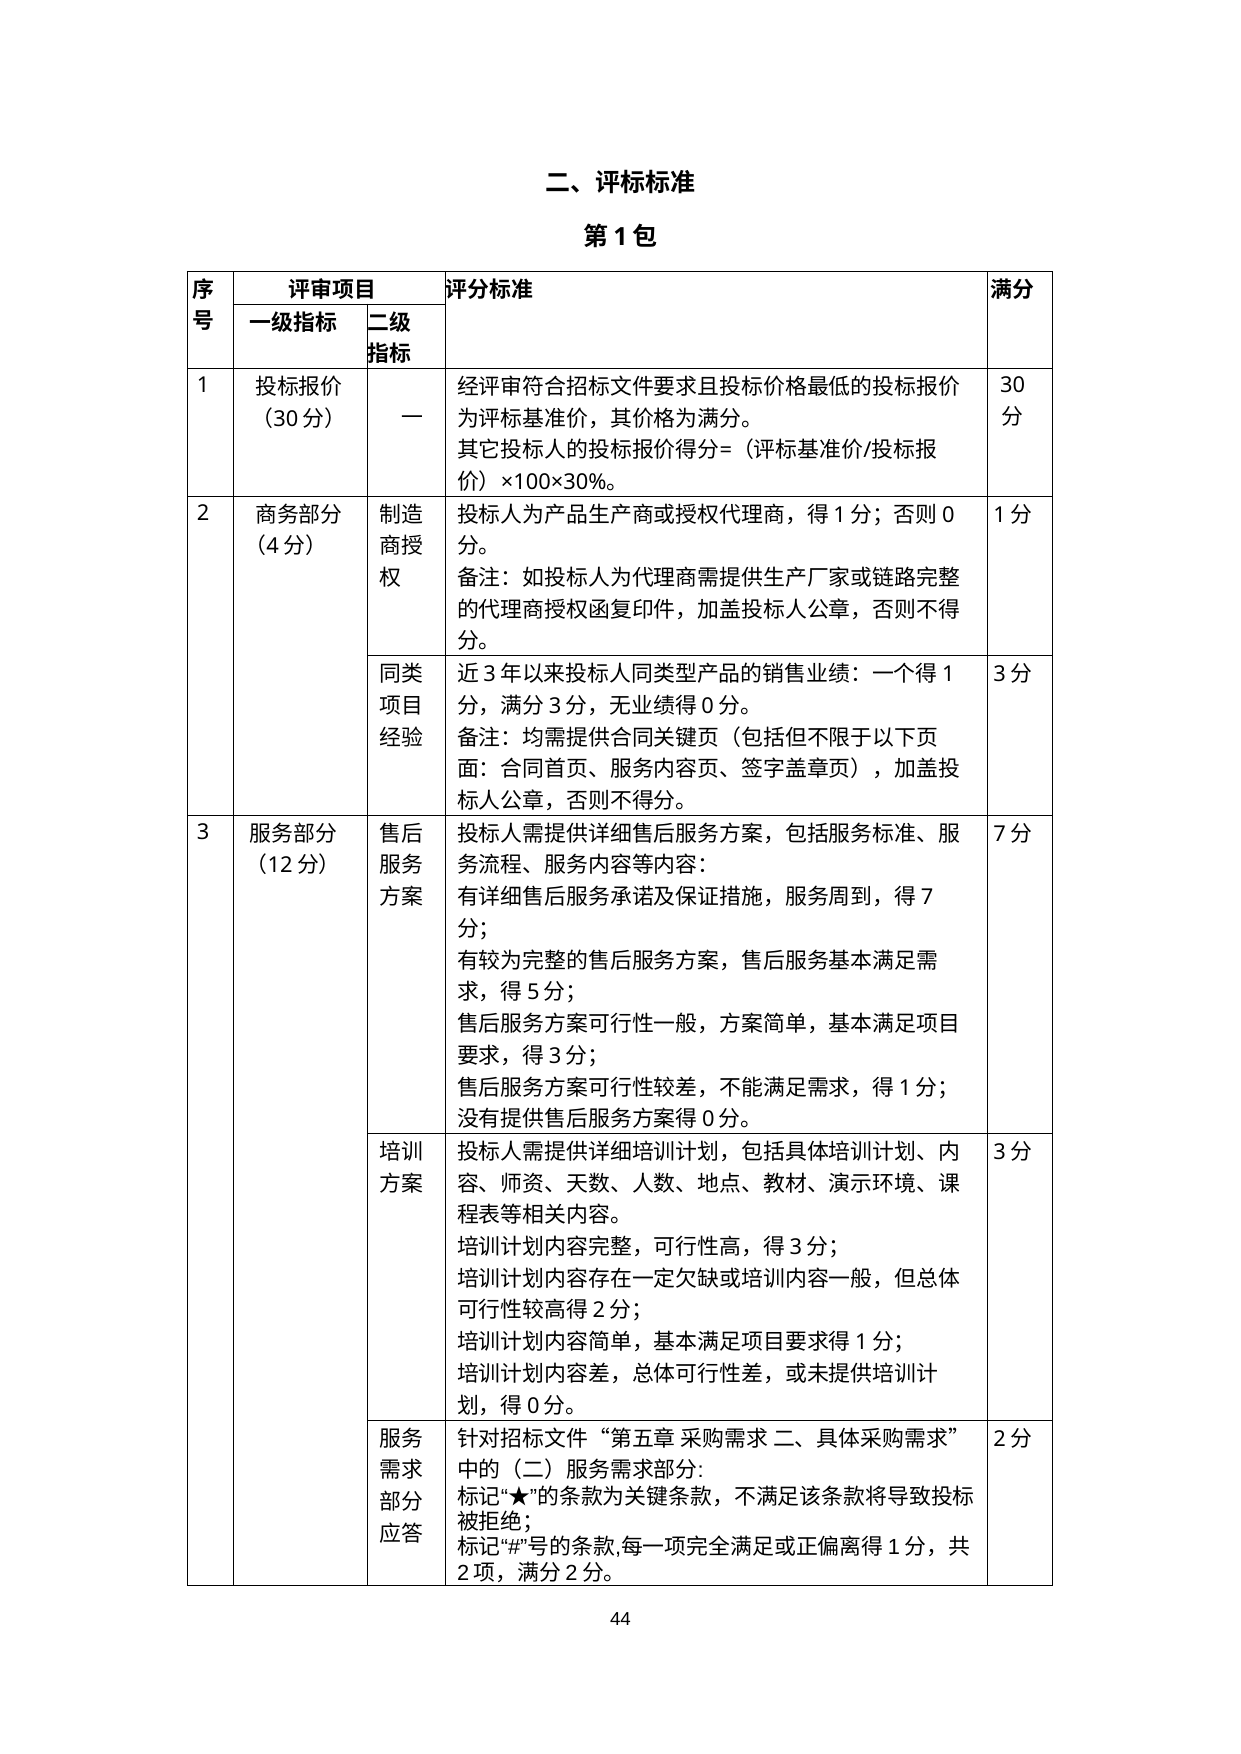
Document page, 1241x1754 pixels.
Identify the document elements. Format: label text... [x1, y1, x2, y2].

table_cell 经评审符合招标文件要求且投标价格最低的投标报价为评标基准价，其价格为满分。 其它投标人的投标报价得分=（评标基准价/投标报价）×100×30%。 [446, 369, 987, 496]
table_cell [446, 1421, 987, 1585]
table_cell 投标人为产品生产商或授权代理商，得1分；否则0分。 备注：如投标人为代理商需提供生产厂家或链路完整的代理商授权函复印件，加盖投标人公章，否则不得分。 [446, 497, 987, 655]
table_cell 投标人需提供详细售后服务方案，包括服务标准、服务流程、服务内容等内容： 有详细售后服务承诺及保证措施，服务周到，得7分； 有较为完整的售后服务方案，售后服务基本满足需求，得5分； 售后服务方案可行性一般，方案简单，基本满足项目要求，得3分； 售后服务方案可行性较差，不能满足需求，得1分； 没有提供售后服务方案得0分。 [446, 816, 987, 1133]
table_cell — [368, 369, 445, 496]
table_cell 一级指标 [234, 305, 367, 368]
table_cell 服务部分（12分） [234, 816, 367, 1585]
table_header 评分标准 [446, 272, 987, 368]
table_cell 商务部分 （4分） [234, 497, 367, 815]
table_header 评审项目 [234, 272, 445, 303]
table_cell 2 [188, 497, 233, 815]
table_cell 30分 [988, 369, 1052, 496]
table_cell 服务需求部分应答 [368, 1421, 445, 1585]
table_cell 同类项目经验 [368, 656, 445, 815]
text 第1包 [187, 216, 1053, 253]
table_cell 近3年以来投标人同类型产品的销售业绩：一个得1分，满分3分，无业绩得0分。 备注：均需提供合同关键页（包括但不限于以下页面：合同首页、服务内容页、签字盖章页），加盖投标人公章，否则不得分。 [446, 656, 987, 815]
table_cell 2分 [988, 1421, 1052, 1585]
table_cell 培训方案 [368, 1134, 445, 1419]
table_cell 投标人需提供详细培训计划，包括具体培训计划、内容、师资、天数、人数、地点、教材、演示环境、课程表等相关内容。 培训计划内容完整，可行性高，得3分； 培训计划内容存在一定欠缺或培训内容一般，但总体可行性较高得2分； 培训计划内容简单，基本满足项目要求得1分； 培训计划内容差，总体可行性差，或未提供培训计划，得0分。 [446, 1134, 987, 1419]
table_header 序号 [188, 272, 233, 368]
table_cell 制造商授权 [368, 497, 445, 655]
table_cell 3 [188, 816, 233, 1585]
table_cell 3分 [988, 656, 1052, 815]
table_cell 7分 [988, 816, 1052, 1133]
table_cell 投标报价 （30分） [234, 369, 367, 496]
table_cell 售后服务方案 [368, 816, 445, 1133]
text 二、评标标准 [187, 162, 1053, 198]
table_cell 1分 [988, 497, 1052, 655]
table_cell 3分 [988, 1134, 1052, 1419]
table_header 满分 [988, 272, 1052, 368]
table_cell 二级指标 [368, 305, 445, 368]
table_cell 1 [188, 369, 233, 496]
